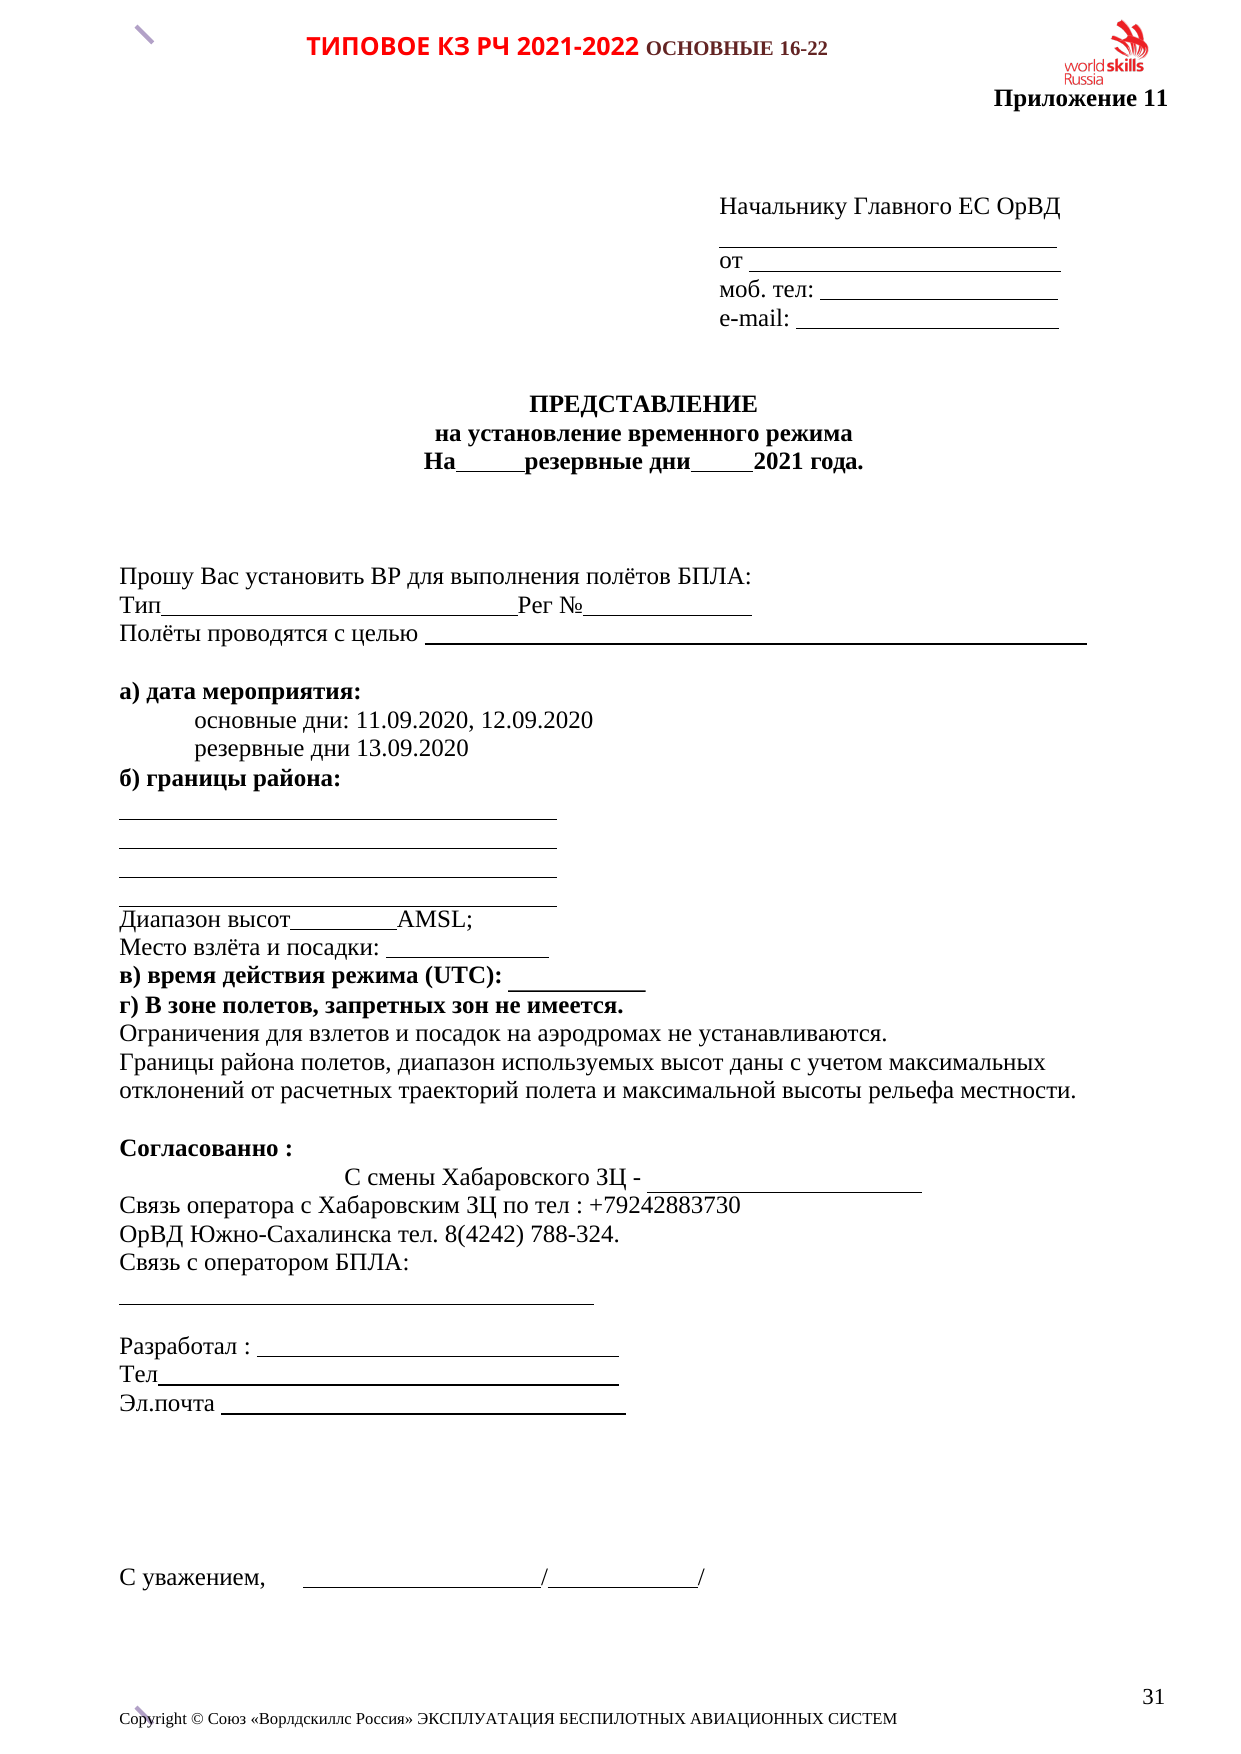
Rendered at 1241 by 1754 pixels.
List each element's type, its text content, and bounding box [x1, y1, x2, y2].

text С уважением, / / [119, 1562, 1211, 1591]
text Полёты проводятся с целью [119, 619, 1211, 647]
text г) В зоне полетов, запретных зон не имеется. [119, 992, 1211, 1018]
text Разработал : Тел Эл.почта [119, 1331, 622, 1417]
text Прошу Вас установить ВР для выполнения полётов БПЛА: [119, 561, 1211, 590]
text С смены Хабаровского ЗЦ - [344, 1162, 1211, 1191]
text а) дата мероприятия: [119, 676, 1211, 705]
text Начальнику Главного ЕС ОрВД [719, 191, 1211, 220]
text ПРЕДСТАВЛЕНИЕ [76, 389, 1211, 418]
picture [1064, 19, 1163, 83]
text Диапазон высот AMSL; [119, 898, 1211, 932]
text Тип Рег № [119, 590, 1211, 619]
text Согласованно : [119, 1133, 1211, 1161]
text моб. тел: [719, 274, 1211, 303]
text Место взлёта и посадки: [119, 932, 1211, 961]
text Ограничения для взлетов и посадок на аэродромах не устанавливаются. [119, 1018, 1211, 1047]
text Связь оператора с Хабаровским ЗЦ по тел : +79242883730 [119, 1193, 1211, 1219]
text Приложение 11 [62, 83, 1168, 112]
text б) границы района: [119, 763, 1211, 792]
text резервные дни 13.09.2020 [194, 734, 1211, 762]
text на установление временного режима На резервные дни 2021 года. [420, 418, 868, 475]
text основные дни: 11.09.2020, 12.09.2020 [194, 705, 1211, 734]
text от [719, 243, 1211, 274]
text Границы района полетов, диапазон используемых высот даны с учетом максимальных отклонений от расчетных траекторий полета и максимальной высоты рельефа местности. [119, 1047, 1080, 1104]
text e-mail: [719, 303, 1211, 332]
text в) время действия режима (UTC): [119, 961, 1211, 989]
text ОрВД Южно-Сахалинска тел. 8(4242) 788-324. Связь с оператором БПЛА: [119, 1219, 623, 1276]
